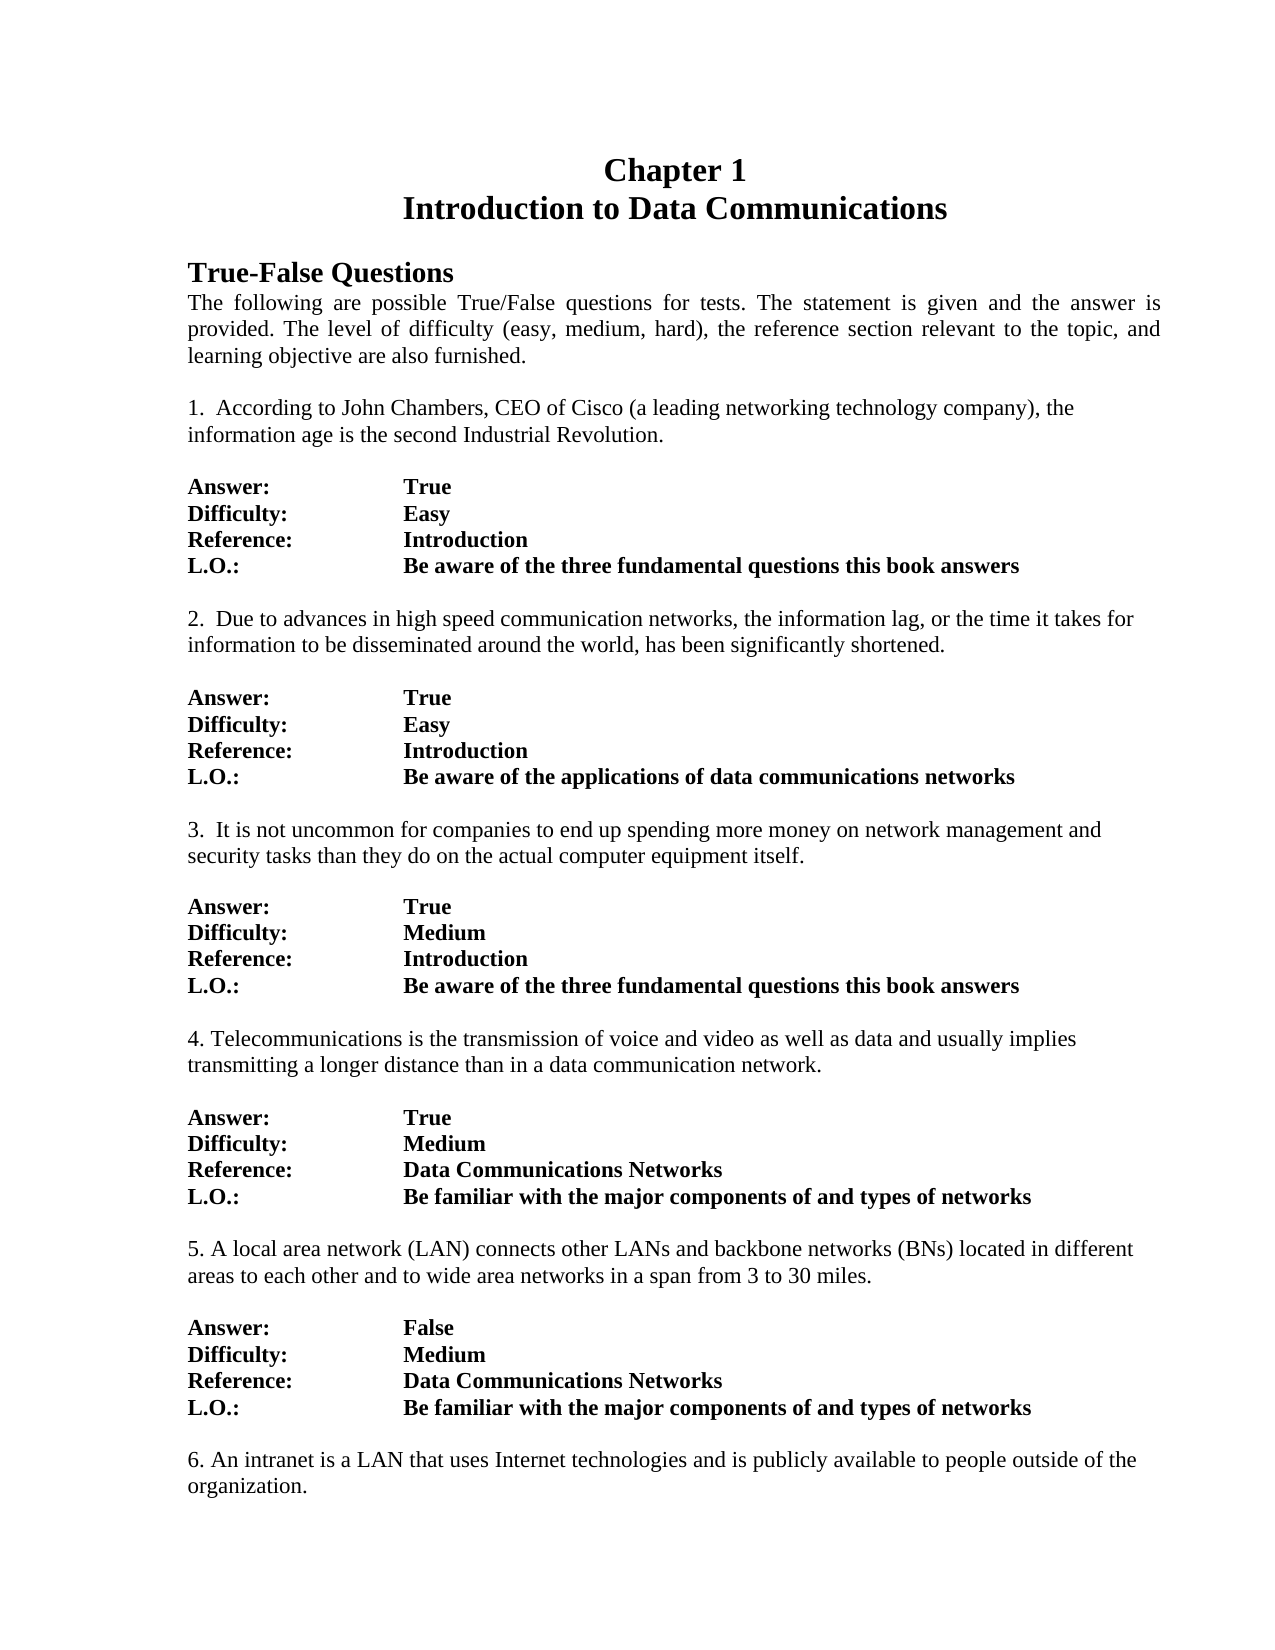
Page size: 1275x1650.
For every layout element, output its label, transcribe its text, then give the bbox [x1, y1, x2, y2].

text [187, 1393, 1162, 1420]
text Answer: True [187, 893, 1162, 919]
text Difficulty: Easy [187, 500, 1162, 526]
text The following are possible True/False questions for tests. The statement is given and the answer is provided. The level of difficulty (easy, medium, hard), the reference section relevant to the topic, and learning objective are also furnished. [187, 289, 1162, 368]
subtitle True-False Questions [187, 255, 1162, 289]
text Answer: True [187, 684, 1162, 711]
text L.O.: Be aware of the three fundamental questions this book answers [187, 972, 1162, 998]
text L.O.: Be aware of the applications of data communications networks [187, 763, 1162, 790]
text 3. It is not uncommon for companies to end up spending more money on network management and security tasks than they do on the actual computer equipment itself. [187, 816, 1162, 869]
text Reference: Introduction [187, 946, 1162, 972]
text Reference: Introduction [187, 737, 1162, 763]
title Chapter 1 [187, 150, 1162, 188]
text Difficulty: Medium [187, 1341, 1162, 1367]
subtitle Introduction to Data Communications [187, 188, 1162, 227]
text 1. According to John Chambers, CEO of Cisco (a leading networking technology company), the information age is the second Industrial Revolution. [187, 394, 1162, 447]
text 6. An intranet is a LAN that uses Internet technologies and is publicly available to people outside of the organization. [187, 1446, 1162, 1499]
text 5. A local area network (LAN) connects other LANs and backbone networks (BNs) located in different areas to each other and to wide area networks in a span from 3 to 30 miles. [187, 1235, 1162, 1288]
text Difficulty: Medium [187, 1130, 1162, 1156]
text 2. Due to advances in high speed communication networks, the information lag, or the time it takes for information to be disseminated around the world, has been significantly shortened. [187, 605, 1162, 658]
text Answer: True [187, 473, 1162, 500]
text Reference: Introduction [187, 526, 1162, 552]
text Difficulty: Medium [187, 919, 1162, 946]
text Answer: False [187, 1314, 1162, 1341]
text Answer: True [187, 1104, 1162, 1130]
text Reference: Data Communications Networks [187, 1367, 1162, 1393]
text L.O.: Be aware of the three fundamental questions this book answers [187, 552, 1162, 579]
text Difficulty: Easy [187, 711, 1162, 737]
text L.O.: Be familiar with the major components of and types of networks [187, 1183, 1162, 1209]
text Reference: Data Communications Networks [187, 1156, 1162, 1183]
text 4. Telecommunications is the transmission of voice and video as well as data and usually implies transmitting a longer distance than in a data communication network. [187, 1024, 1162, 1077]
